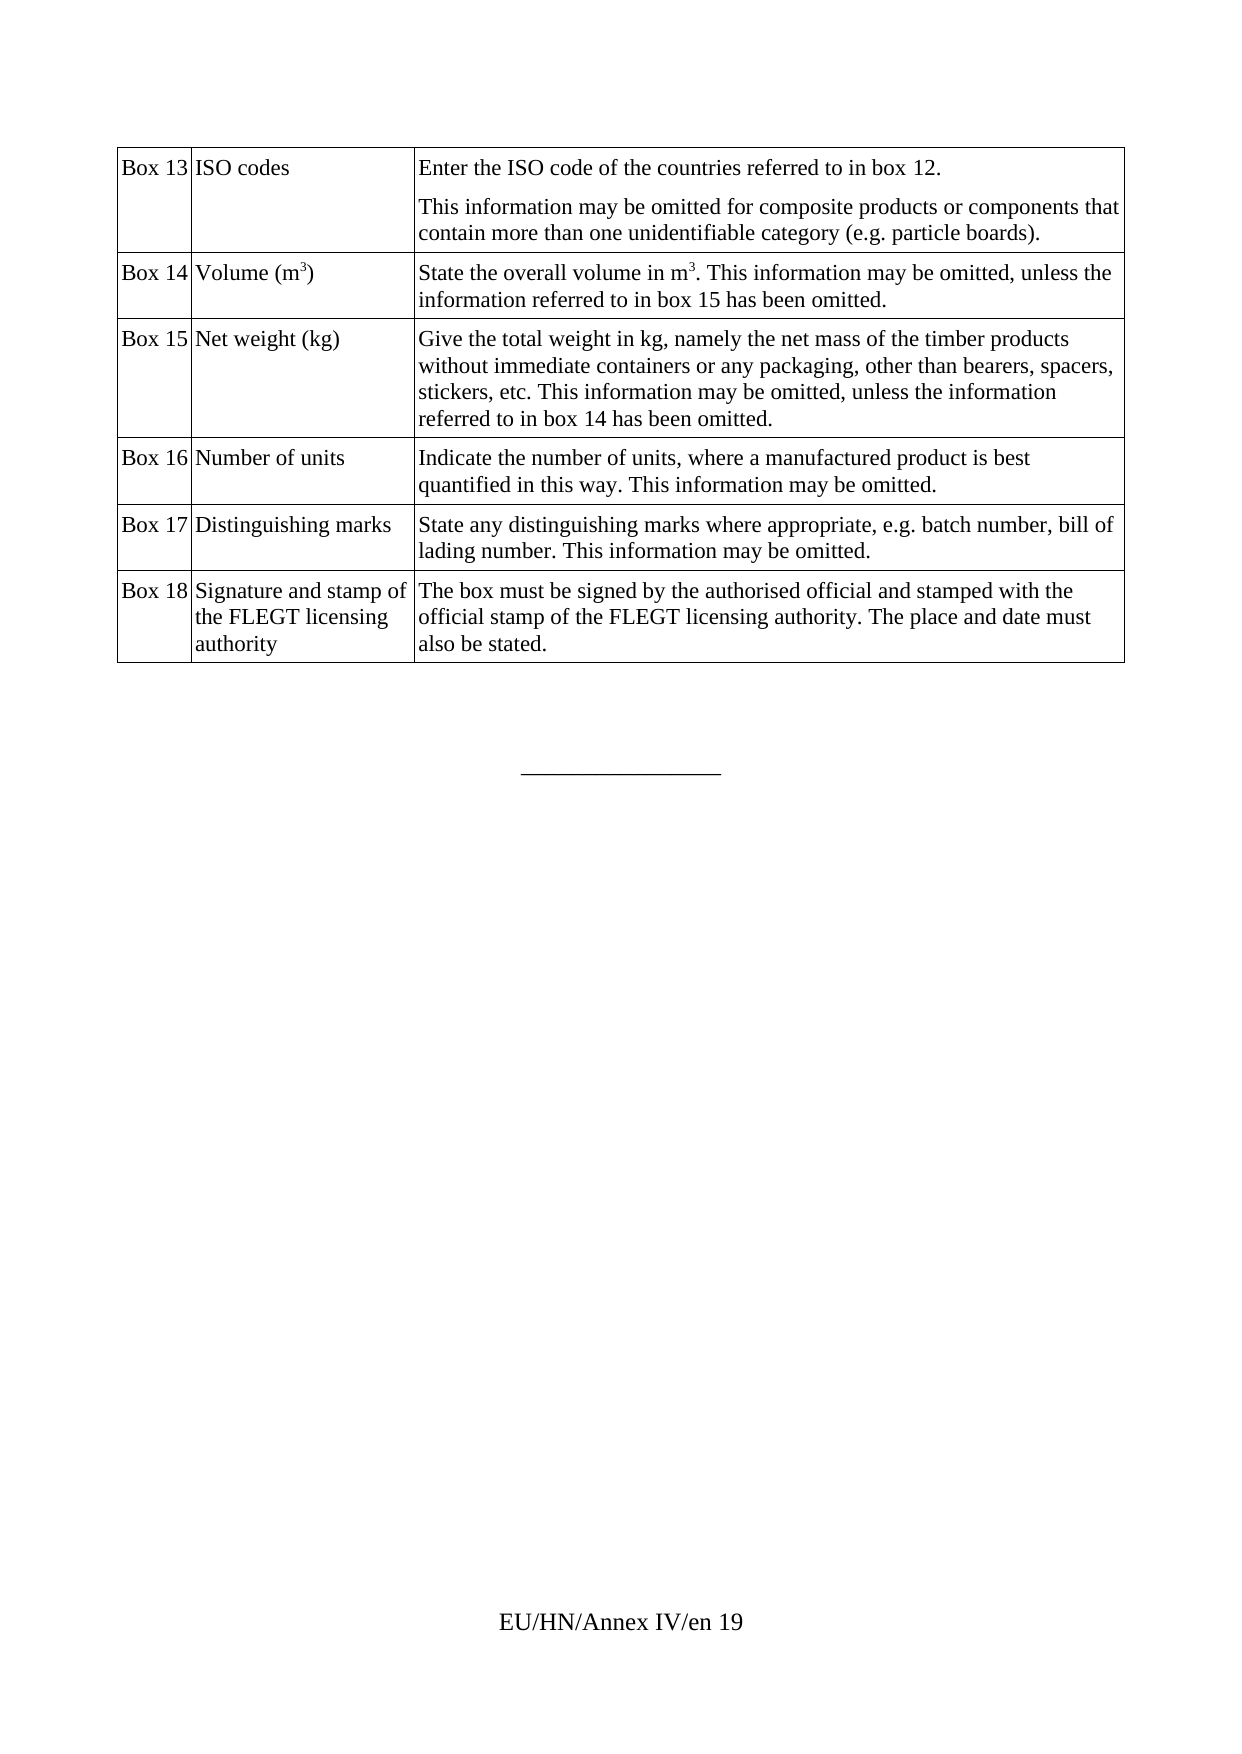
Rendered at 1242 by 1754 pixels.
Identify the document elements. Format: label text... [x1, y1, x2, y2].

table_cell ISO codes [192, 148, 414, 252]
table_cell Box 18 [118, 571, 191, 662]
table_cell Give the total weight in kg, namely the net mass of the timber products without immediate containers or any packaging, other than bearers, spacers, stickers, etc. This information may be omitted, unless the information referred to in box 14 has been omitted. [415, 319, 1124, 437]
table_cell Number of units [192, 438, 414, 503]
table_cell Indicate the number of units, where a manufactured product is best quantified in this way. This information may be omitted. [415, 438, 1124, 503]
text ________________ [118, 749, 1123, 778]
table_cell Distinguishing marks [192, 505, 414, 570]
table_cell Net weight (kg) [192, 319, 414, 437]
table_cell Signature and stamp of the FLEGT licensing authority [192, 571, 414, 662]
table_cell State any distinguishing marks where appropriate, e.g. batch number, bill of lading number. This information may be omitted. [415, 505, 1124, 570]
table_cell Box 14 [118, 253, 191, 318]
table_cell Box 17 [118, 505, 191, 570]
table_cell Enter the ISO code of the countries referred to in box 12. This information may be omitted for composite products or components that contain more than one unidentifiable category (e.g. particle boards). [415, 148, 1124, 252]
table_cell The box must be signed by the authorised official and stamped with the official stamp of the FLEGT licensing authority. The place and date must also be stated. [415, 571, 1124, 662]
table_cell State the overall volume in m3. This information may be omitted, unless the information referred to in box 15 has been omitted. [415, 253, 1124, 318]
table_cell Volume (m3) [192, 253, 414, 318]
table_cell Box 16 [118, 438, 191, 503]
table_cell Box 13 [118, 148, 191, 252]
table_cell Box 15 [118, 319, 191, 437]
